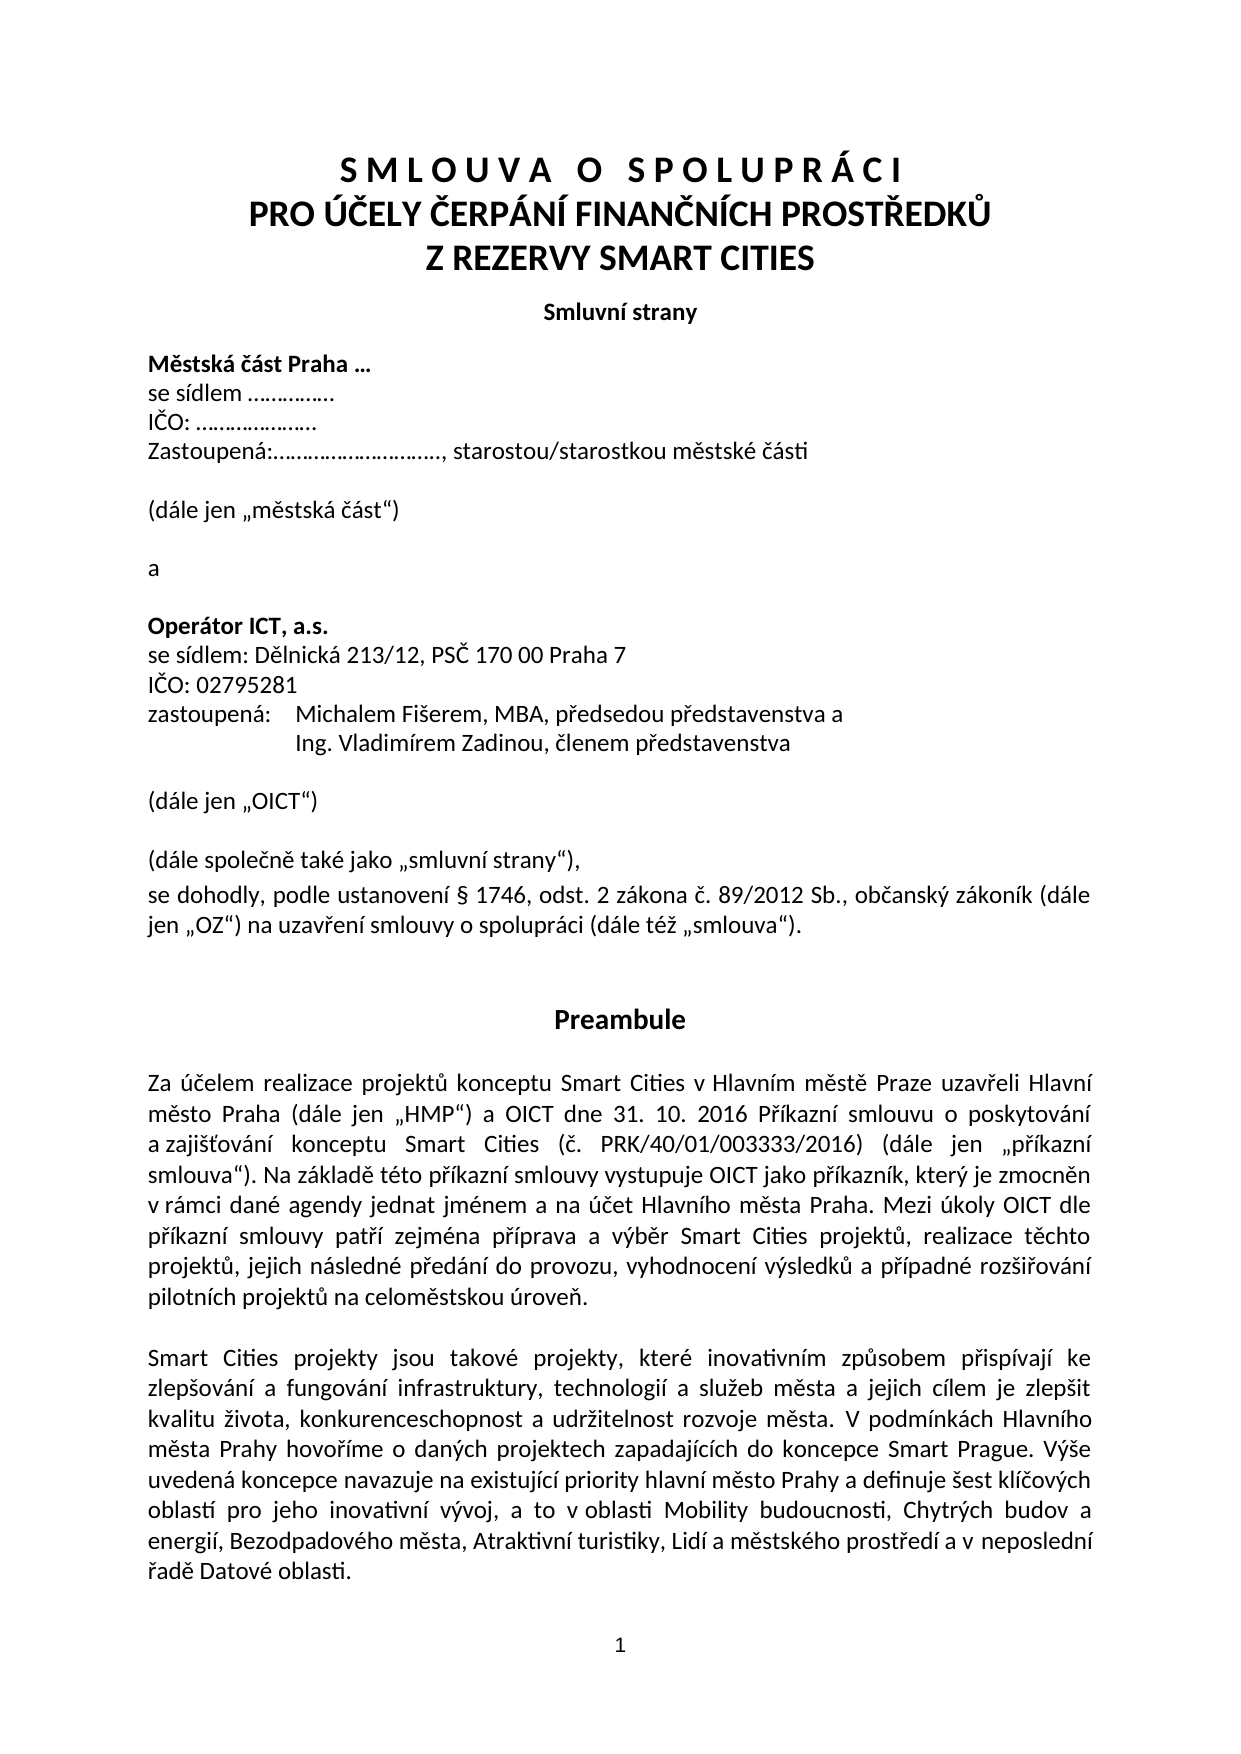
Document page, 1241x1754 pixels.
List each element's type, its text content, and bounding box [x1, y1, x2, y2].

text zastoupená: Michalem Fišerem, MBA, předsedou představenstva a [148, 704, 1092, 727]
text se sídlem …………… [148, 383, 1092, 406]
text S M L O U V A O S P O L U P R Á C I [148, 148, 1092, 191]
text Preambule [148, 1001, 1092, 1037]
text IČO: ………………… [148, 412, 1092, 435]
text Smart Cities projekty jsou takové projekty, které inovativním způsobem přispívají ke zlepšování a fungování infrastruktury, technologií a služeb města a jejich cílem je zlepšit kvalitu života, konkurenceschopnost a udržitelnost rozvoje města. V podmínkách Hlavního města Prahy hovoříme o daných projektech zapadajících do koncepce Smart Prague. Výše uvedená koncepce navazuje na existující priority hlavní město Prahy a definuje šest klíčových oblastí pro jeho inovativní vývoj, a to v oblasti Mobility budoucnosti, Chytrých budov a energií, Bezodpadového města, Atraktivní turistiky, Lidí a městského prostředí a v neposlední řadě Datové oblasti. [148, 1342, 1092, 1586]
text Ing. Vladimírem Zadinou, členem představenstva [148, 733, 1092, 756]
text Z REZERVY SMART CITIES [148, 235, 1092, 279]
text se sídlem: Dělnická 213/12, PSČ 170 00 Praha 7 [148, 646, 1092, 668]
text (dále jen „OICT“) [148, 791, 1092, 814]
text se dohodly, podle ustanovení § 1746, odst. 2 zákona č. 89/2012 Sb., občanský zákoník (dále jen „OZ“) na uzavření smlouvy o spolupráci (dále též „smlouva“). [148, 879, 1092, 940]
text (dále společně také jako „smluvní strany“), [148, 850, 1092, 873]
text (dále jen „městská část“) [148, 500, 1092, 523]
text a [148, 558, 1092, 581]
text PRO ÚČELY ČERPÁNÍ FINANČNÍCH PROSTŘEDKŮ [148, 191, 1092, 235]
text Operátor ICT, a.s. [148, 616, 1092, 639]
text IČO: 02795281 [148, 675, 1092, 698]
text Smluvní strany [148, 302, 1092, 325]
text Zastoupená:……………………….., starostou/starostkou městské části [148, 441, 1092, 464]
text Za účelem realizace projektů konceptu Smart Cities v Hlavním městě Praze uzavřeli Hlavní město Praha (dále jen „HMP“) a OICT dne 31. 10. 2016 Příkazní smlouvu o poskytování a zajišťování konceptu Smart Cities (č. PRK/40/01/003333/2016) (dále jen „příkazní smlouva“). Na základě této příkazní smlouvy vystupuje OICT jako příkazník, který je zmocněn v rámci dané agendy jednat jménem a na účet Hlavního města Praha. Mezi úkoly OICT dle příkazní smlouvy patří zejména příprava a výběr Smart Cities projektů, realizace těchto projektů, jejich následné předání do provozu, vyhodnocení výsledků a případné rozšiřování pilotních projektů na celoměstskou úroveň. [148, 1067, 1092, 1311]
text Městská část Praha … [148, 354, 1092, 377]
